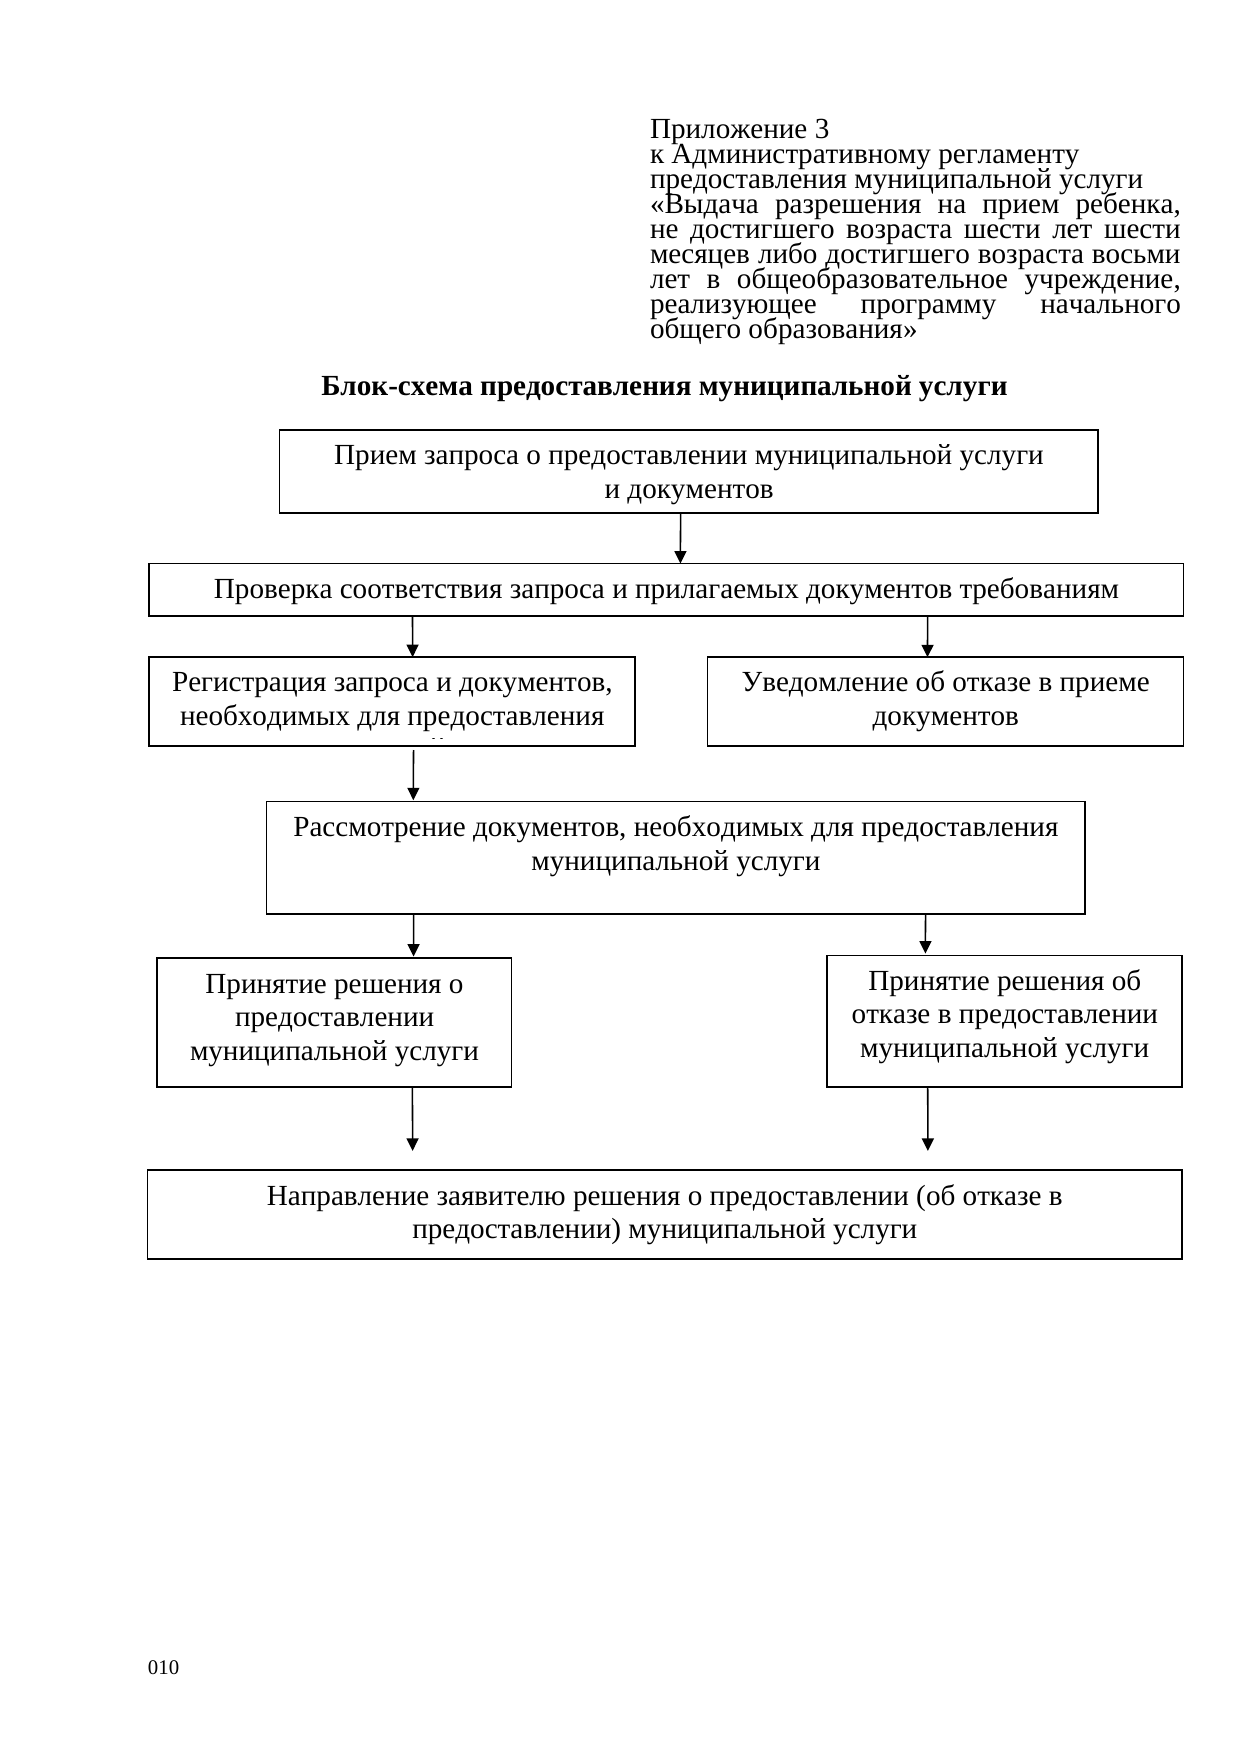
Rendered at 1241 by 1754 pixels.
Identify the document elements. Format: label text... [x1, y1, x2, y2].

text «Выдача разрешения на прием ребенка, не достигшего возраста шести лет шести месяцев либо достигшего возраста восьми лет в общеобразовательное учреждение, реализующее программу начального общего образования» [650, 193, 1181, 343]
text Блок-схема предоставления муниципальной услуги [148, 368, 1181, 402]
text предоставления муниципальной услуги [650, 168, 1181, 193]
text Приложение 3 [148, 118, 1181, 143]
text к Административному регламенту [650, 143, 1181, 168]
